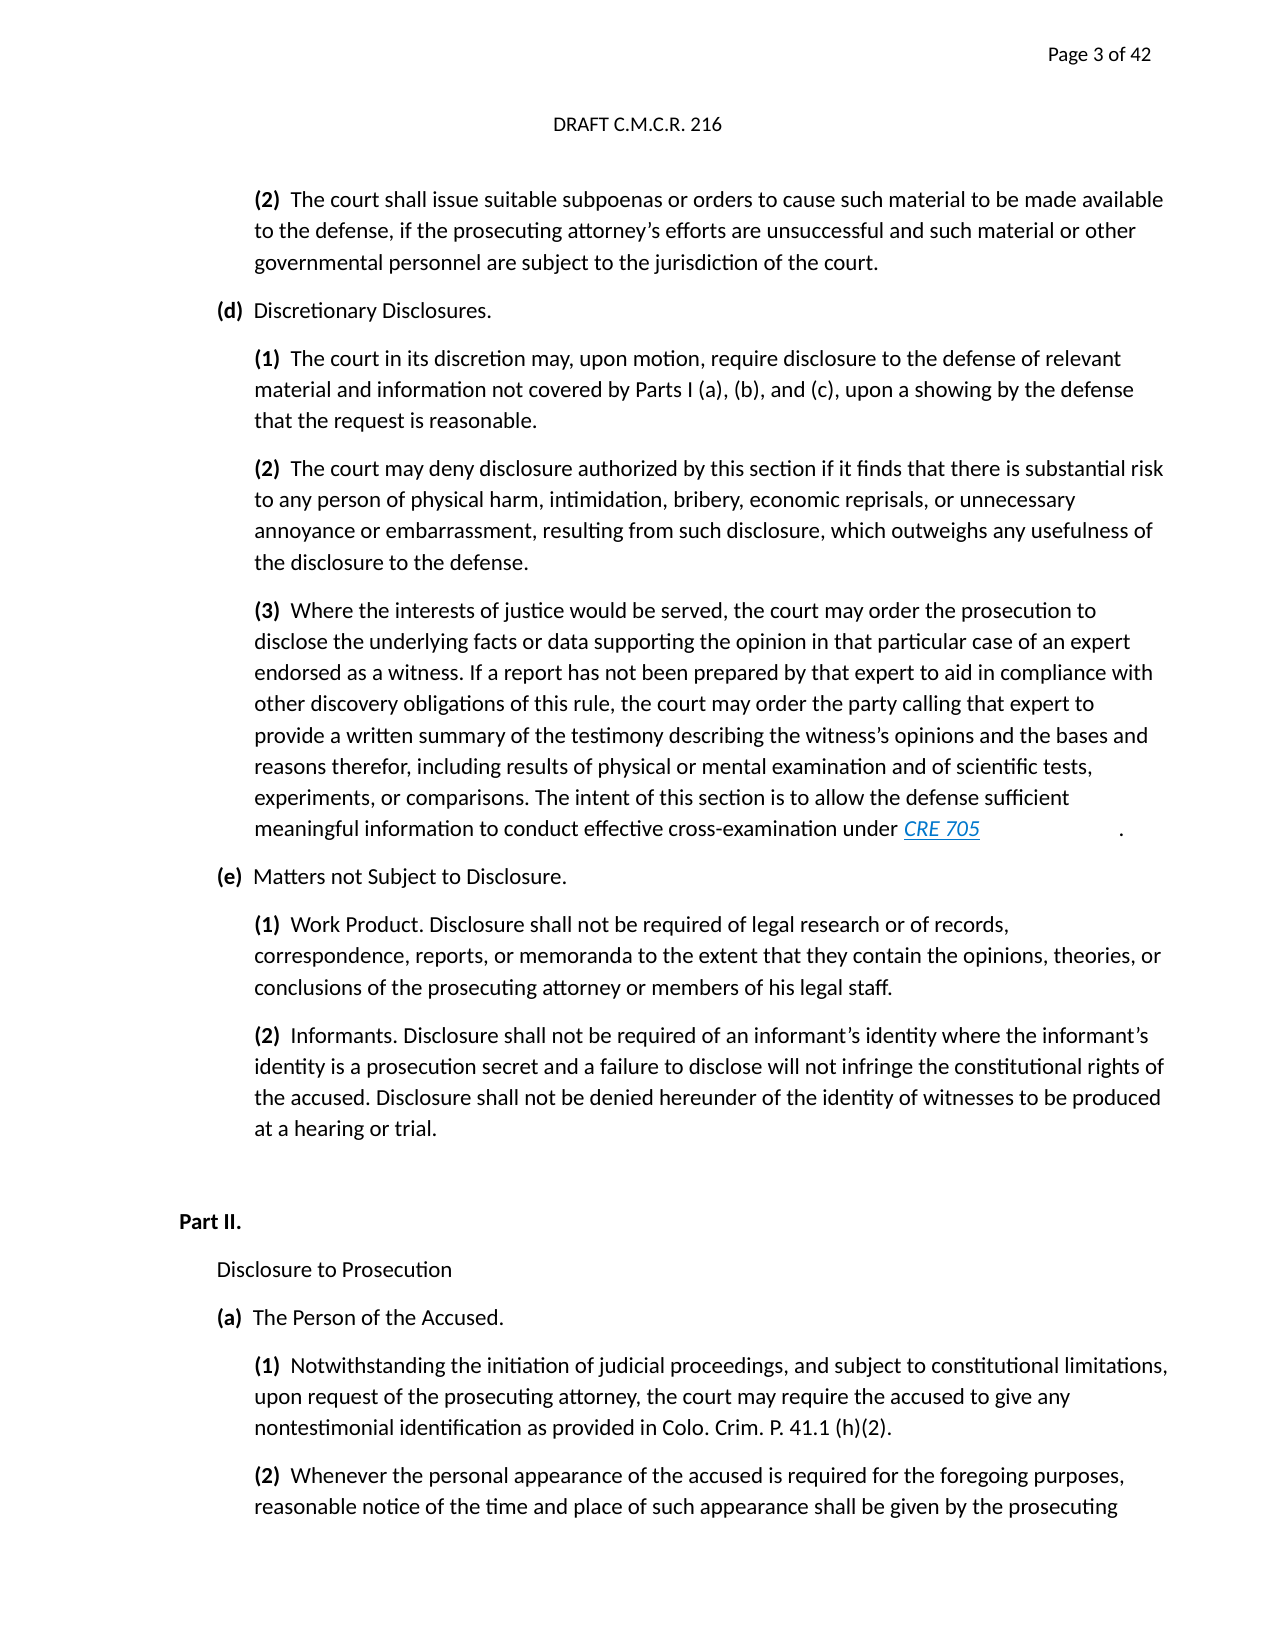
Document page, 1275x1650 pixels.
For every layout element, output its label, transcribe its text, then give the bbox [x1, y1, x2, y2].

text (1) Notwithstanding the initiation of judicial proceedings, and subject to constitutional limitations, upon request of the prosecuting attorney, the court may require the accused to give any nontestimonial identification as provided in Colo. Crim. P. 41.1 (h)(2). [254, 1348, 1171, 1441]
text (3) Where the interests of justice would be served, the court may order the prosecution to disclose the underlying facts or data supporting the opinion in that particular case of an expert endorsed as a witness. If a report has not been prepared by that expert to aid in compliance with other discovery obligations of this rule, the court may order the party calling that expert to provide a written summary of the testimony describing the witness’s opinions and the bases and reasons therefor, including results of physical or mental examination and of scientific tests, experiments, or comparisons. The intent of this section is to allow the defense sufficient meaningful information to conduct effective cross-examination under CRE 705 . [254, 592, 1171, 842]
text (1) Work Product. Disclosure shall not be required of legal research or of records, correspondence, reports, or memoranda to the extent that they contain the opinions, theories, or conclusions of the prosecuting attorney or members of his legal staff. [254, 907, 1171, 1001]
text (a) The Person of the Accused. [217, 1300, 1171, 1331]
text Disclosure to Prosecution [217, 1252, 1171, 1283]
text (2) The court may deny disclosure authorized by this section if it finds that there is substantial risk to any person of physical harm, intimidation, bribery, economic reprisals, or unnecessary annoyance or embarrassment, resulting from such disclosure, which outweighs any usefulness of the disclosure to the defense. [254, 451, 1171, 576]
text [254, 1458, 1171, 1521]
text (e) Matters not Subject to Disclosure. [217, 859, 1171, 890]
text (1) The court in its discretion may, upon motion, require disclosure to the defense of relevant material and information not covered by Parts I (a), (b), and (c), upon a showing by the defense that the request is reasonable. [254, 340, 1171, 434]
text Part II. [179, 1207, 1171, 1235]
text (d) Discretionary Disclosures. [217, 292, 1171, 324]
text (2) The court shall issue suitable subpoenas or orders to cause such material to be made available to the defense, if the prosecuting attorney’s efforts are unsuccessful and such material or other governmental personnel are subject to the jurisdiction of the court. [254, 182, 1171, 276]
text (2) Informants. Disclosure shall not be required of an informant’s identity where the informant’s identity is a prosecution secret and a failure to disclose will not infringe the constitutional rights of the accused. Disclosure shall not be denied hereunder of the identity of witnesses to be produced at a hearing or trial. [254, 1017, 1171, 1142]
